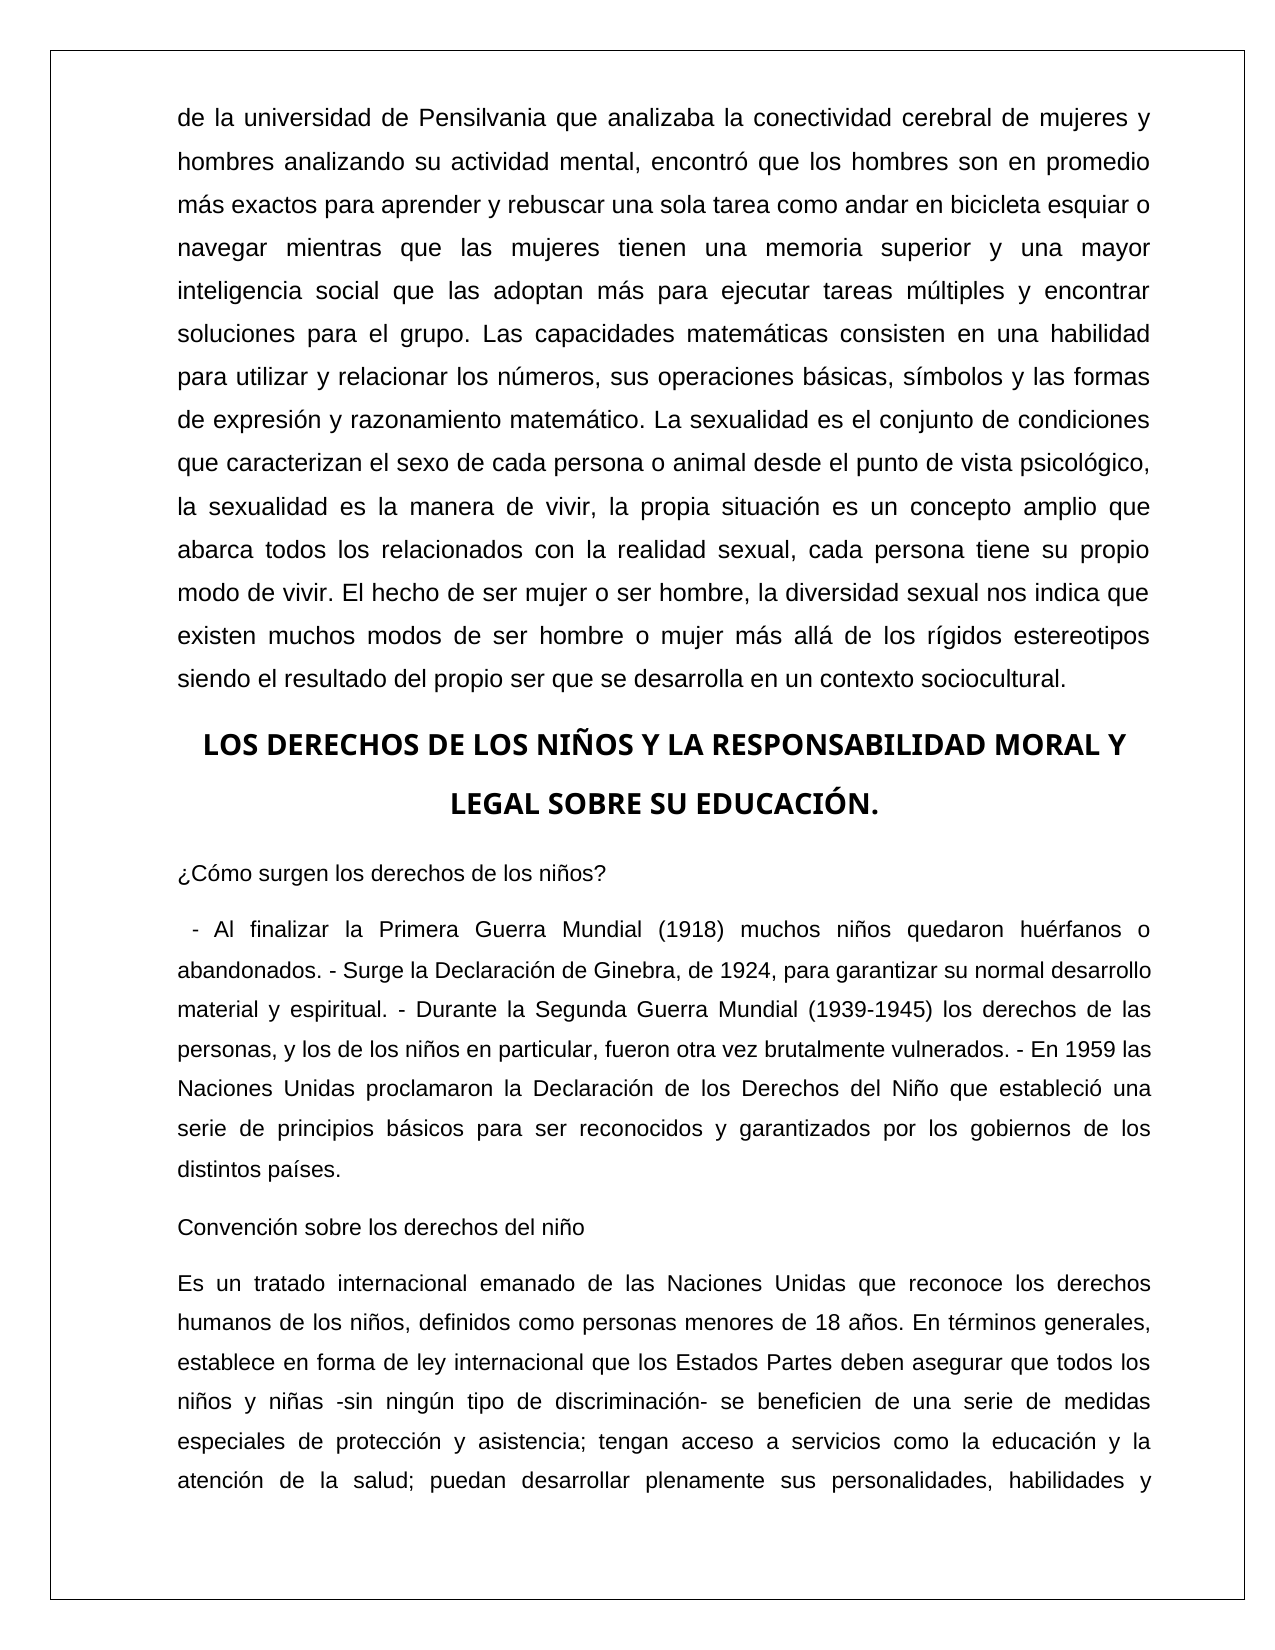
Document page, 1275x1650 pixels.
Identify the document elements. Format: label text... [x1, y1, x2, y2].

text - Al finalizar la Primera Guerra Mundial (1918) muchos niños quedaron huérfanos o abandonados. - Surge la Declaración de Ginebra, de 1924, para garantizar su normal desarrollo material y espiritual. - Durante la Segunda Guerra Mundial (1939-1945) los derechos de las personas, y los de los niños en particular, fueron otra vez brutalmente vulnerados. - En 1959 las Naciones Unidas proclamaron la Declaración de los Derechos del Niño que estableció una serie de principios básicos para ser reconocidos y garantizados por los gobiernos de los distintos países. [177, 916, 1152, 1183]
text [177, 103, 1152, 693]
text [177, 1270, 1152, 1493]
text Convención sobre los derechos del niño [177, 1214, 1152, 1240]
text LOS DERECHOS DE LOS NIÑOS Y LA RESPONSABILIDAD MORAL Y LEGAL SOBRE SU EDUCACIÓN. [177, 724, 1152, 823]
text ¿Cómo surgen los derechos de los niños? [177, 859, 1152, 886]
